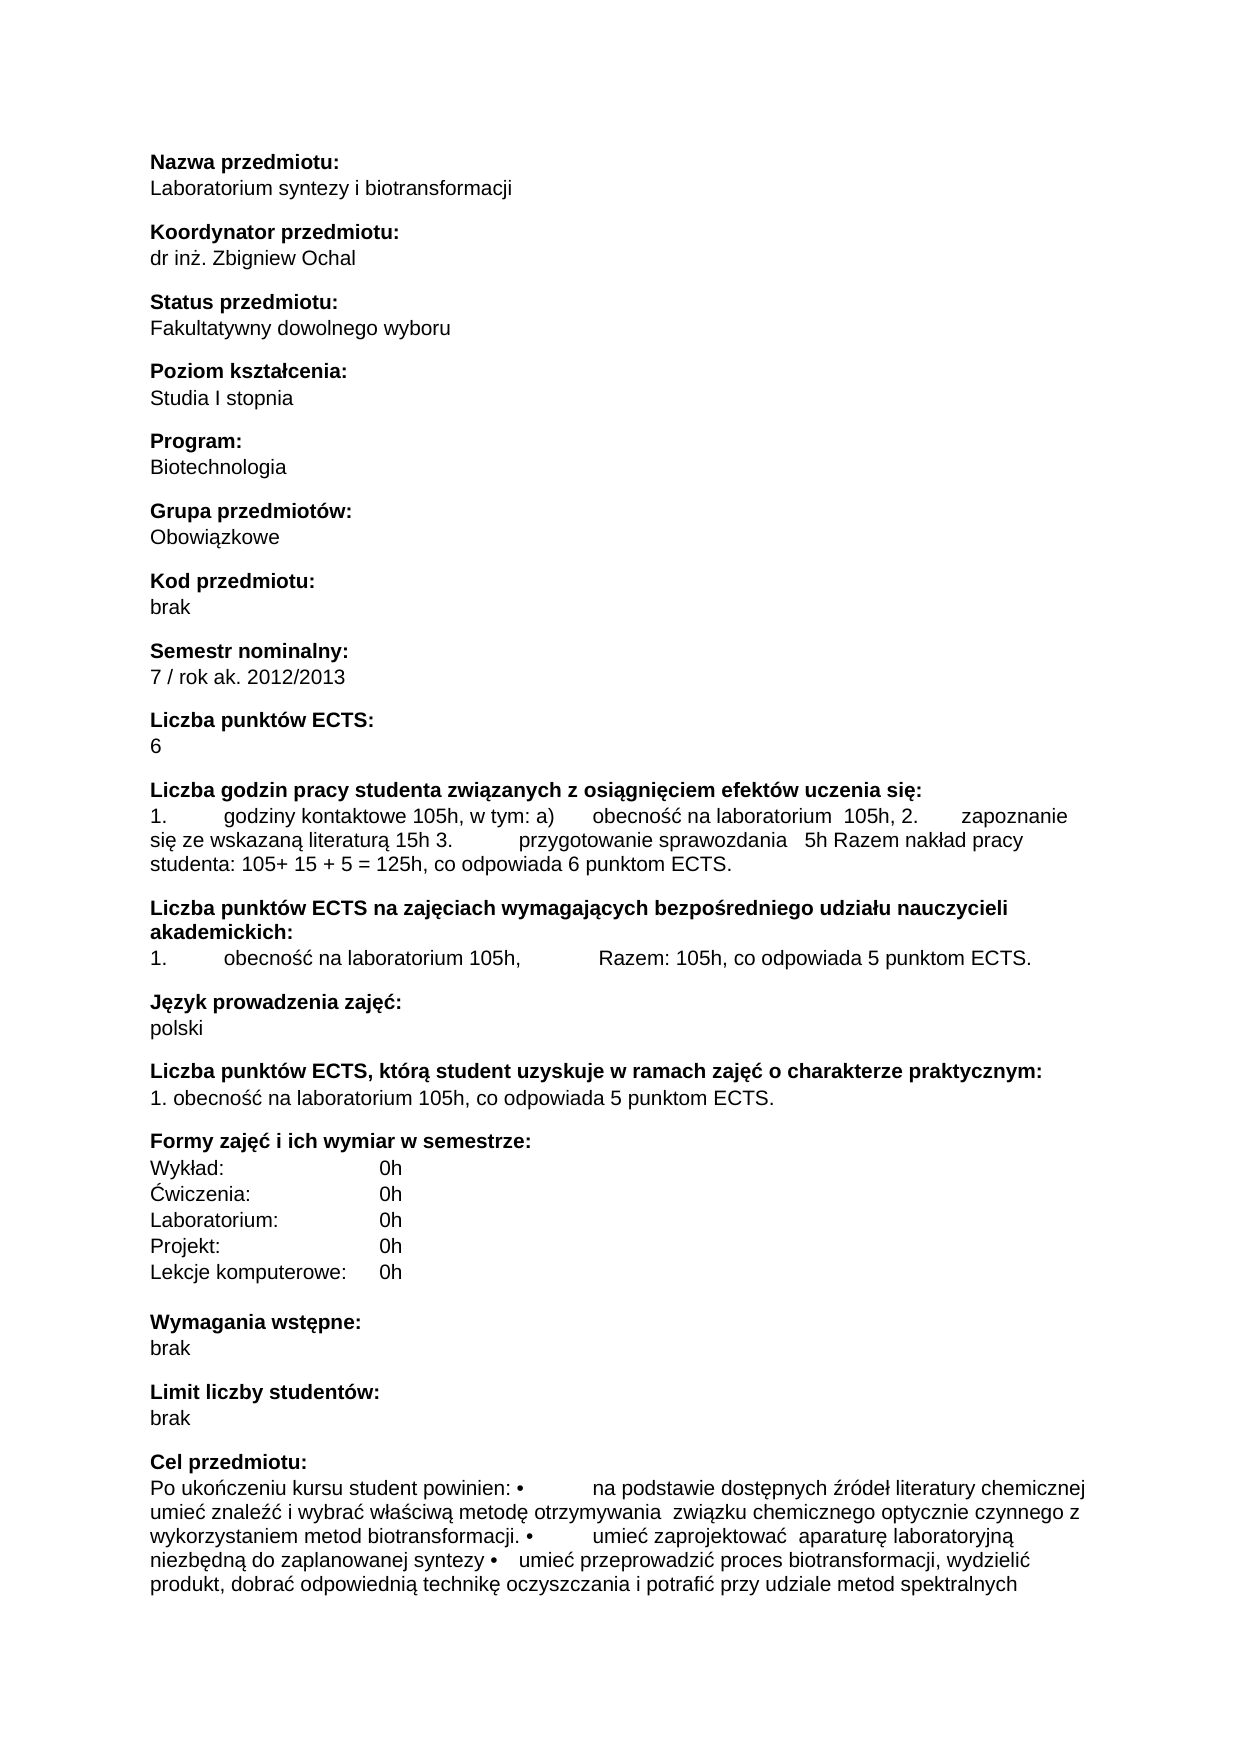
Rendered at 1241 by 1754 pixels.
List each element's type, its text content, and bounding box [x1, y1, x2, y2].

table_cell 0h [369, 1232, 597, 1258]
text Laboratorium syntezy i biotransformacji [150, 176, 1090, 200]
text Liczba punktów ECTS, którą student uzyskuje w ramach zajęć o charakterze praktycznym: [150, 1059, 1090, 1083]
text Semestr nominalny: [150, 638, 1090, 662]
text Liczba godzin pracy studenta związanych z osiągnięciem efektów uczenia się: [150, 778, 1090, 802]
text Status przedmiotu: [150, 289, 1090, 313]
text Limit liczby studentów: [150, 1380, 1090, 1404]
text Fakultatywny dowolnego wyboru [150, 316, 1090, 339]
text polski [150, 1016, 1090, 1039]
text Obowiązkowe [150, 525, 1090, 549]
table_cell 0h [369, 1180, 597, 1206]
text Studia I stopnia [150, 385, 1090, 409]
text Liczba punktów ECTS: [150, 708, 1090, 732]
table_cell Projekt: [140, 1234, 367, 1258]
table_cell 0h [369, 1258, 597, 1284]
text brak [150, 595, 1090, 619]
text 1. godziny kontaktowe 105h, w tym: a) obecność na laboratorium 105h, 2. zapoznanie się ze wskazaną literaturą 15h 3. przygotowanie sprawozdania 5h Razem nakład pracy studenta: 105+ 15 + 5 = 125h, co odpowiada 6 punktom ECTS. [150, 804, 1090, 876]
table_header 0h [369, 1156, 597, 1180]
table_cell 0h [369, 1206, 597, 1232]
text Kod przedmiotu: [150, 569, 1090, 593]
table_cell Lekcje komputerowe: [140, 1260, 367, 1284]
text 7 / rok ak. 2012/2013 [150, 664, 1090, 688]
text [150, 1476, 1090, 1595]
text 1. obecność na laboratorium 105h, Razem: 105h, co odpowiada 5 punktom ECTS. [150, 946, 1090, 970]
text Cel przedmiotu: [150, 1449, 1090, 1473]
text Biotechnologia [150, 455, 1090, 479]
text Język prowadzenia zajęć: [150, 989, 1090, 1013]
text 6 [150, 734, 1090, 758]
text Program: [150, 429, 1090, 453]
text brak [150, 1406, 1090, 1430]
table_cell Ćwiczenia: [140, 1182, 367, 1206]
text brak [150, 1336, 1090, 1360]
text dr inż. Zbigniew Ochal [150, 246, 1090, 270]
text Wymagania wstępne: [150, 1310, 1090, 1334]
text Formy zajęć i ich wymiar w semestrze: [150, 1129, 1090, 1153]
table_header Wykład: [140, 1156, 367, 1180]
text Liczba punktów ECTS na zajęciach wymagających bezpośredniego udziału nauczycieli akademickich: [150, 896, 1090, 944]
text Nazwa przedmiotu: [150, 150, 1090, 174]
table_cell Laboratorium: [140, 1208, 367, 1232]
text Poziom kształcenia: [150, 359, 1090, 383]
text Grupa przedmiotów: [150, 499, 1090, 523]
text 1. obecność na laboratorium 105h, co odpowiada 5 punktom ECTS. [150, 1085, 1090, 1109]
text Koordynator przedmiotu: [150, 220, 1090, 244]
